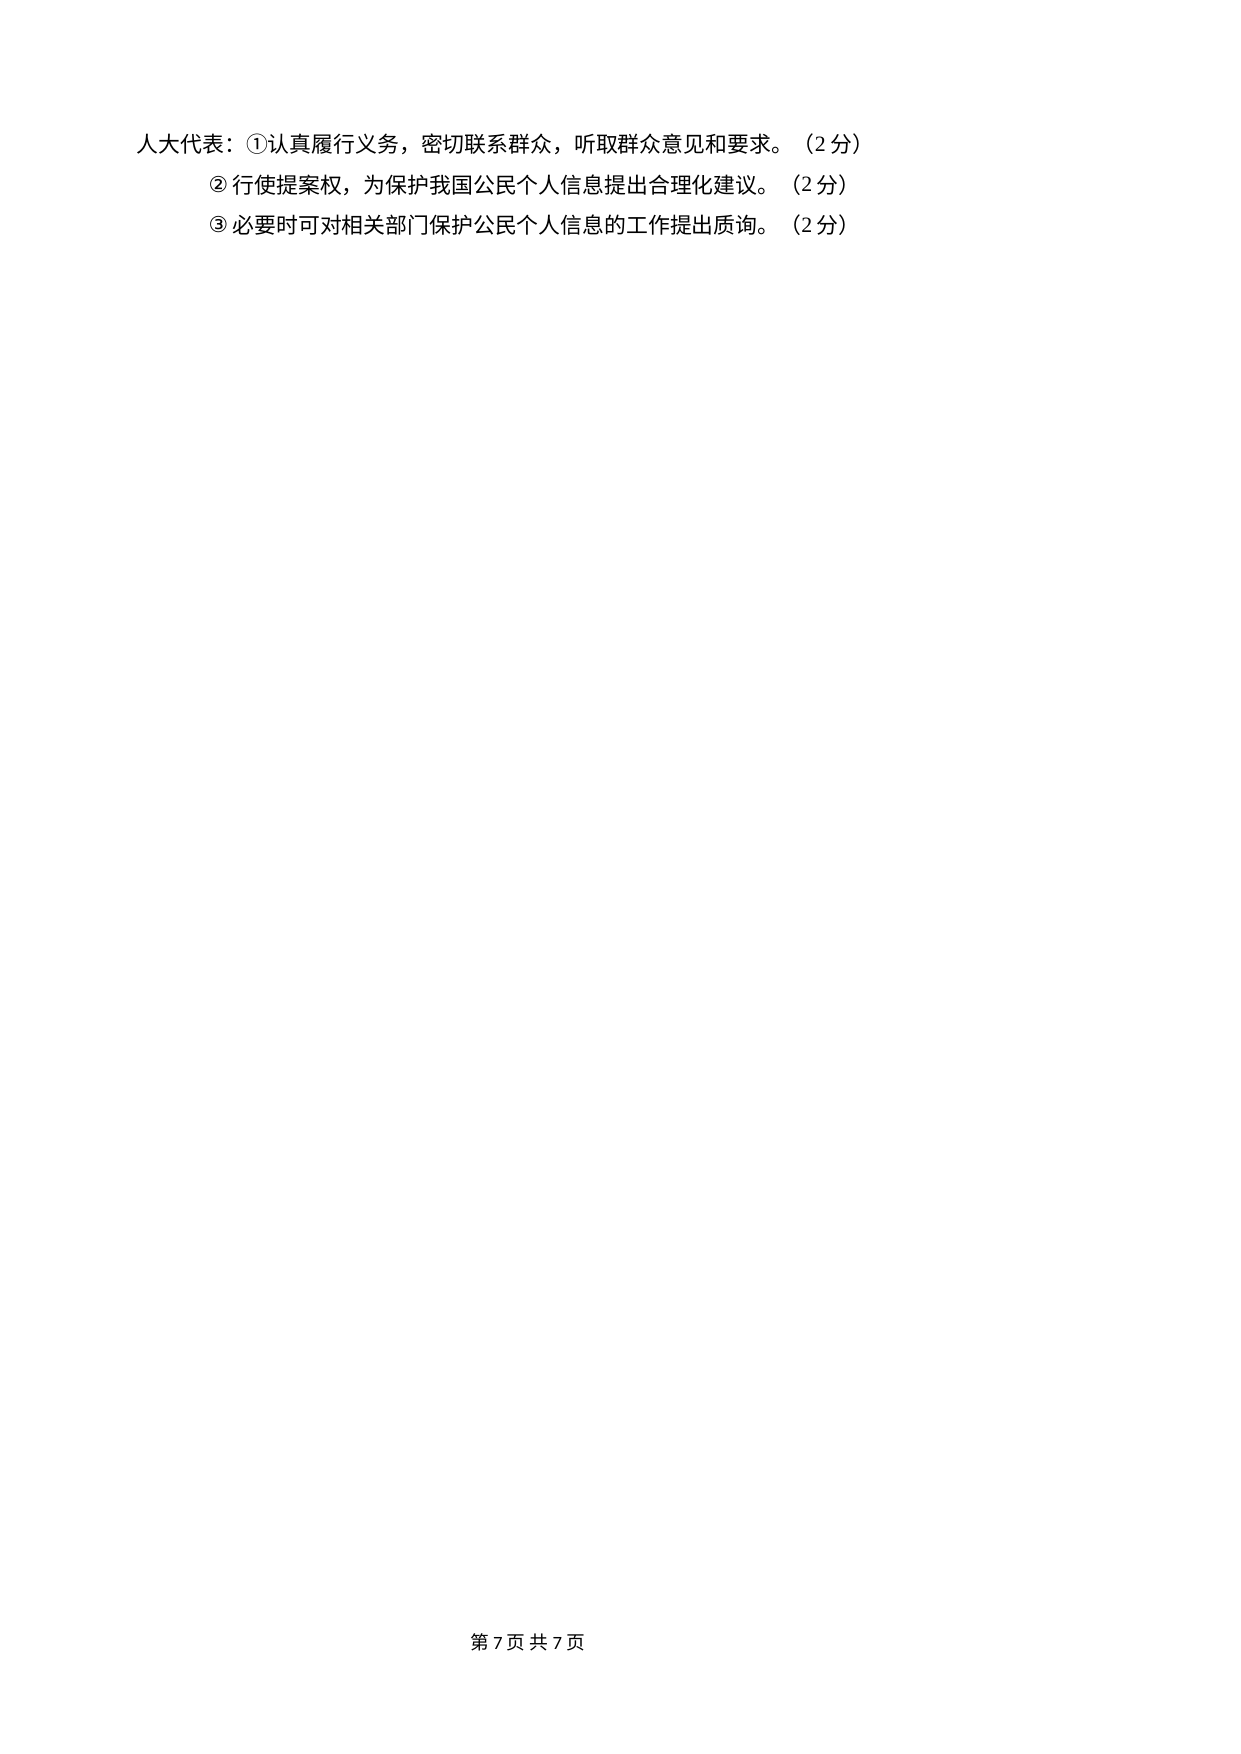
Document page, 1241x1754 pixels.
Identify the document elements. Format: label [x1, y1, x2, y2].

list [136, 127, 1104, 241]
